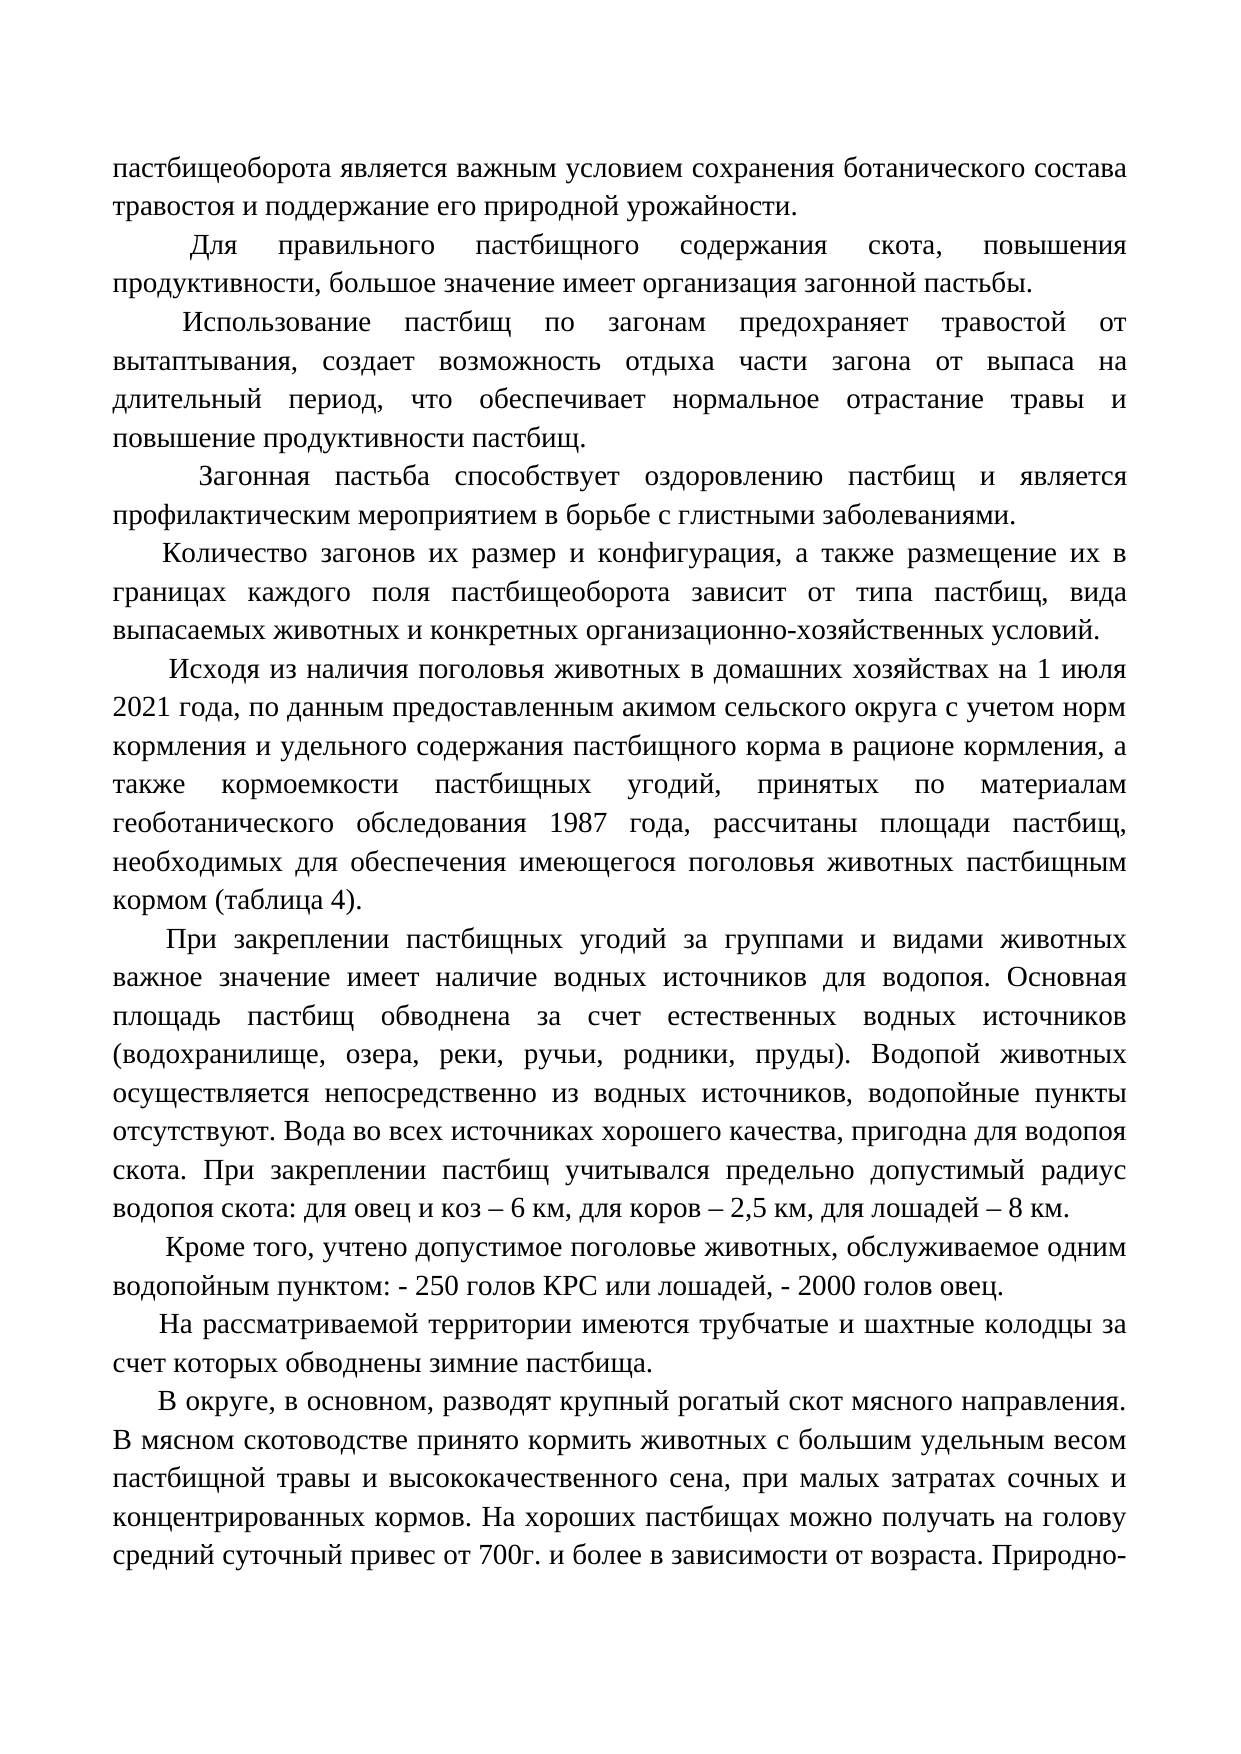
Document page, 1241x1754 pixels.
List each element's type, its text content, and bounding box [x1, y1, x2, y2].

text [112, 150, 1128, 222]
text При закреплении пастбищных угодий за группами и видами животных важное значение имеет наличие водных источников для водопоя. Основная площадь пастбищ обводнена за счет естественных водных источников (водохранилище, озера, реки, ручьи, родники, пруды). Водопой животных осуществляется непосредственно из водных источников, водопойные пункты отсутствуют. Вода во всех источниках хорошего качества, пригодна для водопоя скота. При закреплении пастбищ учитывался предельно допустимый радиус водопоя скота: для овец и коз – 6 км, для коров – 2,5 км, для лошадей – 8 км. [112, 921, 1128, 1224]
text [112, 1383, 1128, 1571]
text Загонная пастьба способствует оздоровлению пастбищ и является профилактическим мероприятием в борьбе с глистными заболеваниями. [112, 458, 1128, 530]
text Количество загонов их размер и конфигурация, а также размещение их в границах каждого поля пастбищеоборота зависит от типа пастбищ, вида выпасаемых животных и конкретных организационно-хозяйственных условий. [112, 535, 1128, 646]
text Исходя из наличия поголовья животных в домашних хозяйствах на 1 июля 2021 года, по данным предоставленным акимом сельского округа с учетом норм кормления и удельного содержания пастбищного корма в рационе кормления, а также кормоемкости пастбищных угодий, принятых по материалам геоботанического обследования 1987 года, рассчитаны площади пастбищ, необходимых для обеспечения имеющегося поголовья животных пастбищным кормом (таблица 4). [112, 651, 1128, 916]
text Для правильного пастбищного содержания скота, повышения продуктивности, большое значение имеет организация загонной пастьбы. [112, 227, 1128, 299]
text Кроме того, учтено допустимое поголовье животных, обслуживаемое одним водопойным пунктом: - 250 голов КРС или лошадей, - 2000 голов овец. [112, 1229, 1128, 1301]
text Использование пастбищ по загонам предохраняет травостой от вытаптывания, создает возможность отдыха части загона от выпаса на длительный период, что обеспечивает нормальное отрастание травы и повышение продуктивности пастбищ. [112, 304, 1128, 453]
text На рассматриваемой территории имеются трубчатые и шахтные колодцы за счет которых обводнены зимние пастбища. [112, 1306, 1128, 1378]
